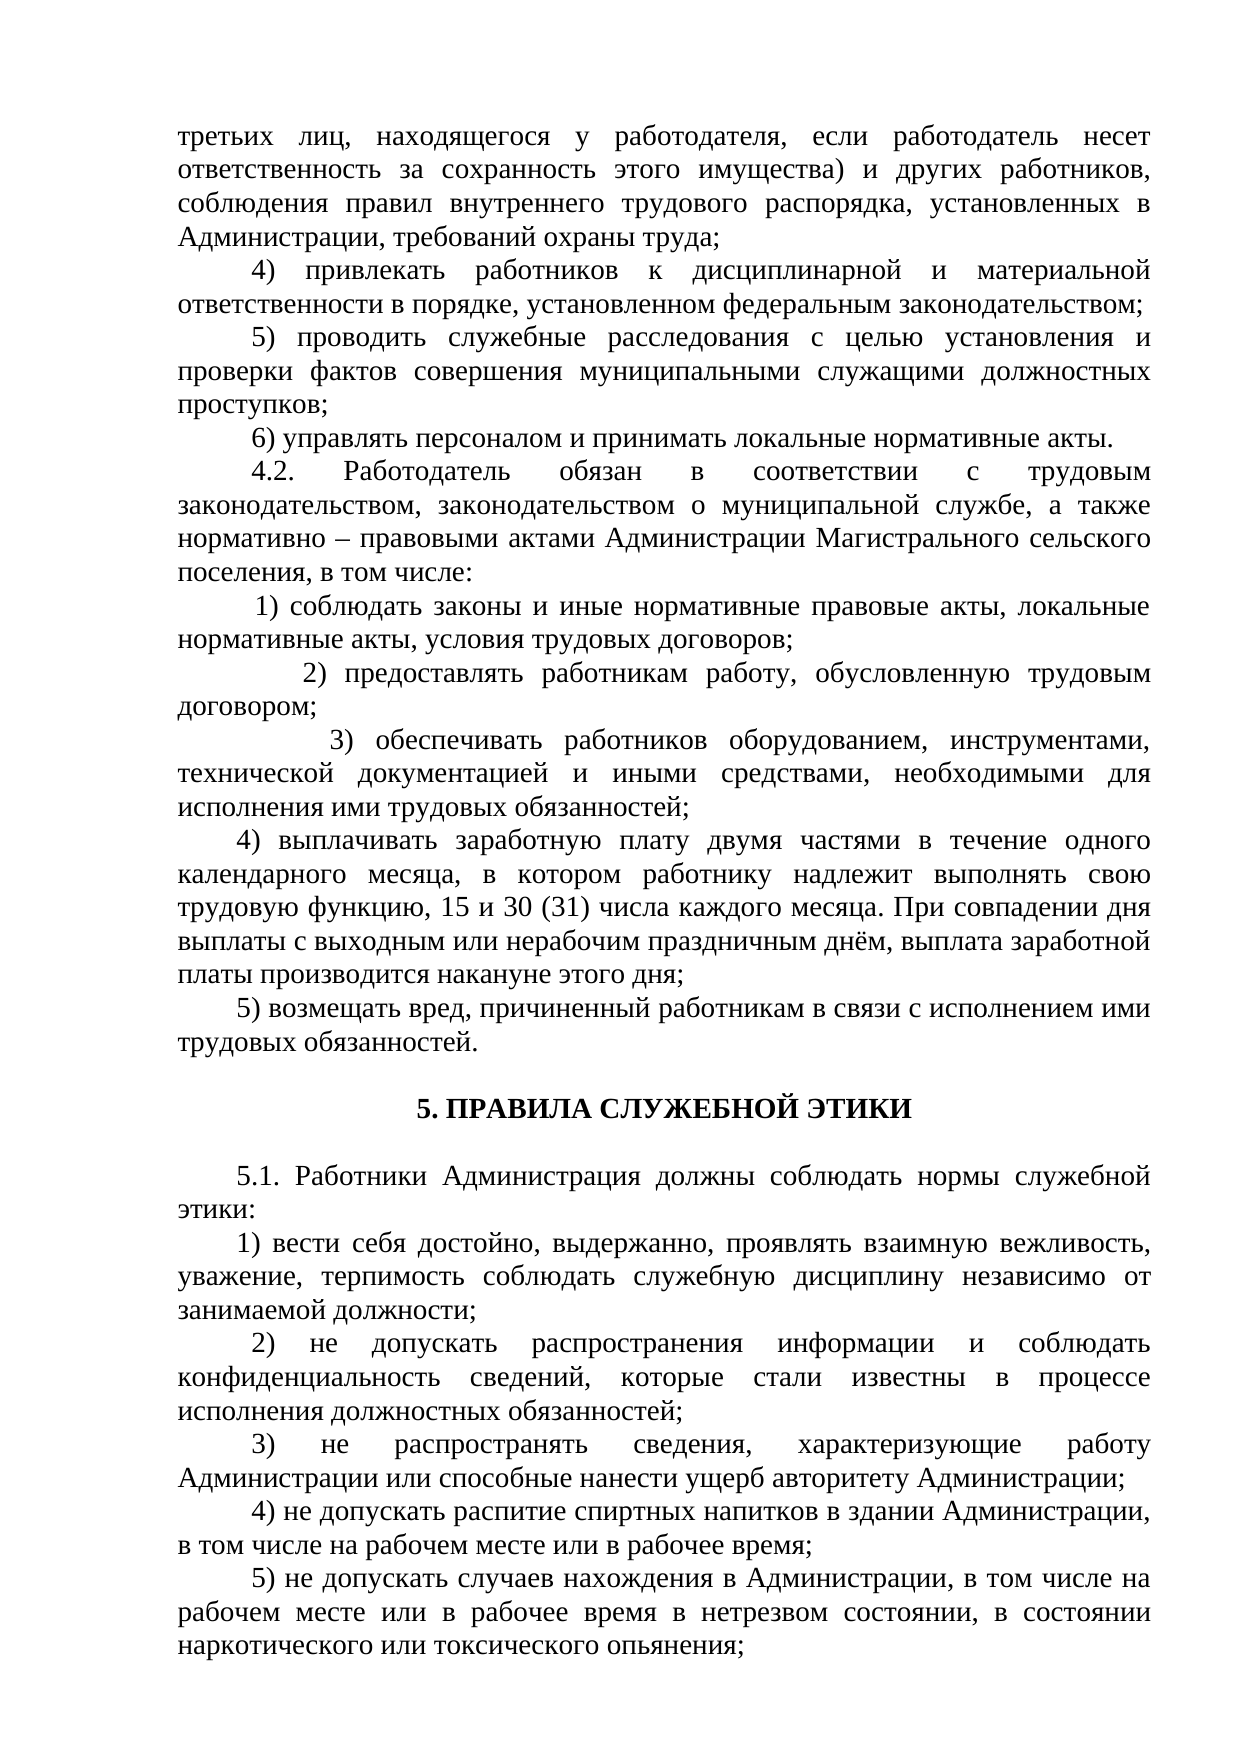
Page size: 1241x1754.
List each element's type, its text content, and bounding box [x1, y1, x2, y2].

text 4.2. Работодатель обязан в соответствии с трудовым законодательством, законодательством о муниципальной службе, а также нормативно – правовыми актами Администрации Магистрального сельского поселения, в том числе: [177, 453, 1152, 588]
text 3) обеспечивать работников оборудованием, инструментами, технической документацией и иными средствами, необходимыми для исполнения ими трудовых обязанностей; [177, 722, 1152, 822]
text 5) не допускать случаев нахождения в Администрации, в том числе на рабочем месте или в рабочее время в нетрезвом состоянии, в состоянии наркотического или токсического опьянения; [177, 1560, 1152, 1661]
text 5.1. Работники Администрация должны соблюдать нормы служебной этики: [177, 1158, 1152, 1225]
text 5) возмещать вред, причиненный работникам в связи с исполнением ими трудовых обязанностей. [177, 990, 1152, 1057]
text 2) не допускать распространения информации и соблюдать конфиденциальность сведений, которые стали известны в процессе исполнения должностных обязанностей; [177, 1326, 1152, 1426]
text 4) привлекать работников к дисциплинарной и материальной ответственности в порядке, установленном федеральным законодательством; [177, 252, 1152, 319]
text 2) предоставлять работникам работу, обусловленную трудовым договором; [177, 655, 1152, 722]
text 5. ПРАВИЛА СЛУЖЕБНОЙ ЭТИКИ [177, 1091, 1152, 1124]
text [177, 118, 1152, 252]
text 3) не распространять сведения, характеризующие работу Администрации или способные нанести ущерб авторитету Администрации; [177, 1426, 1152, 1493]
text 4) не допускать распитие спиртных напитков в здании Администрации, в том числе на рабочем месте или в рабочее время; [177, 1493, 1152, 1560]
text 5) проводить служебные расследования с целью установления и проверки фактов совершения муниципальными служащими должностных проступков; [177, 319, 1152, 420]
text 4) выплачивать заработную плату двумя частями в течение одного календарного месяца, в котором работнику надлежит выполнять свою трудовую функцию, 15 и 30 (31) числа каждого месяца. При совпадении дня выплаты с выходным или нерабочим праздничным днём, выплата заработной платы производится накануне этого дня; [177, 822, 1152, 990]
text 1) вести себя достойно, выдержанно, проявлять взаимную вежливость, уважение, терпимость соблюдать служебную дисциплину независимо от занимаемой должности; [177, 1225, 1152, 1326]
text 1) соблюдать законы и иные нормативные правовые акты, локальные нормативные акты, условия трудовых договоров; [177, 588, 1152, 655]
text 6) управлять персоналом и принимать локальные нормативные акты. [177, 420, 1152, 453]
